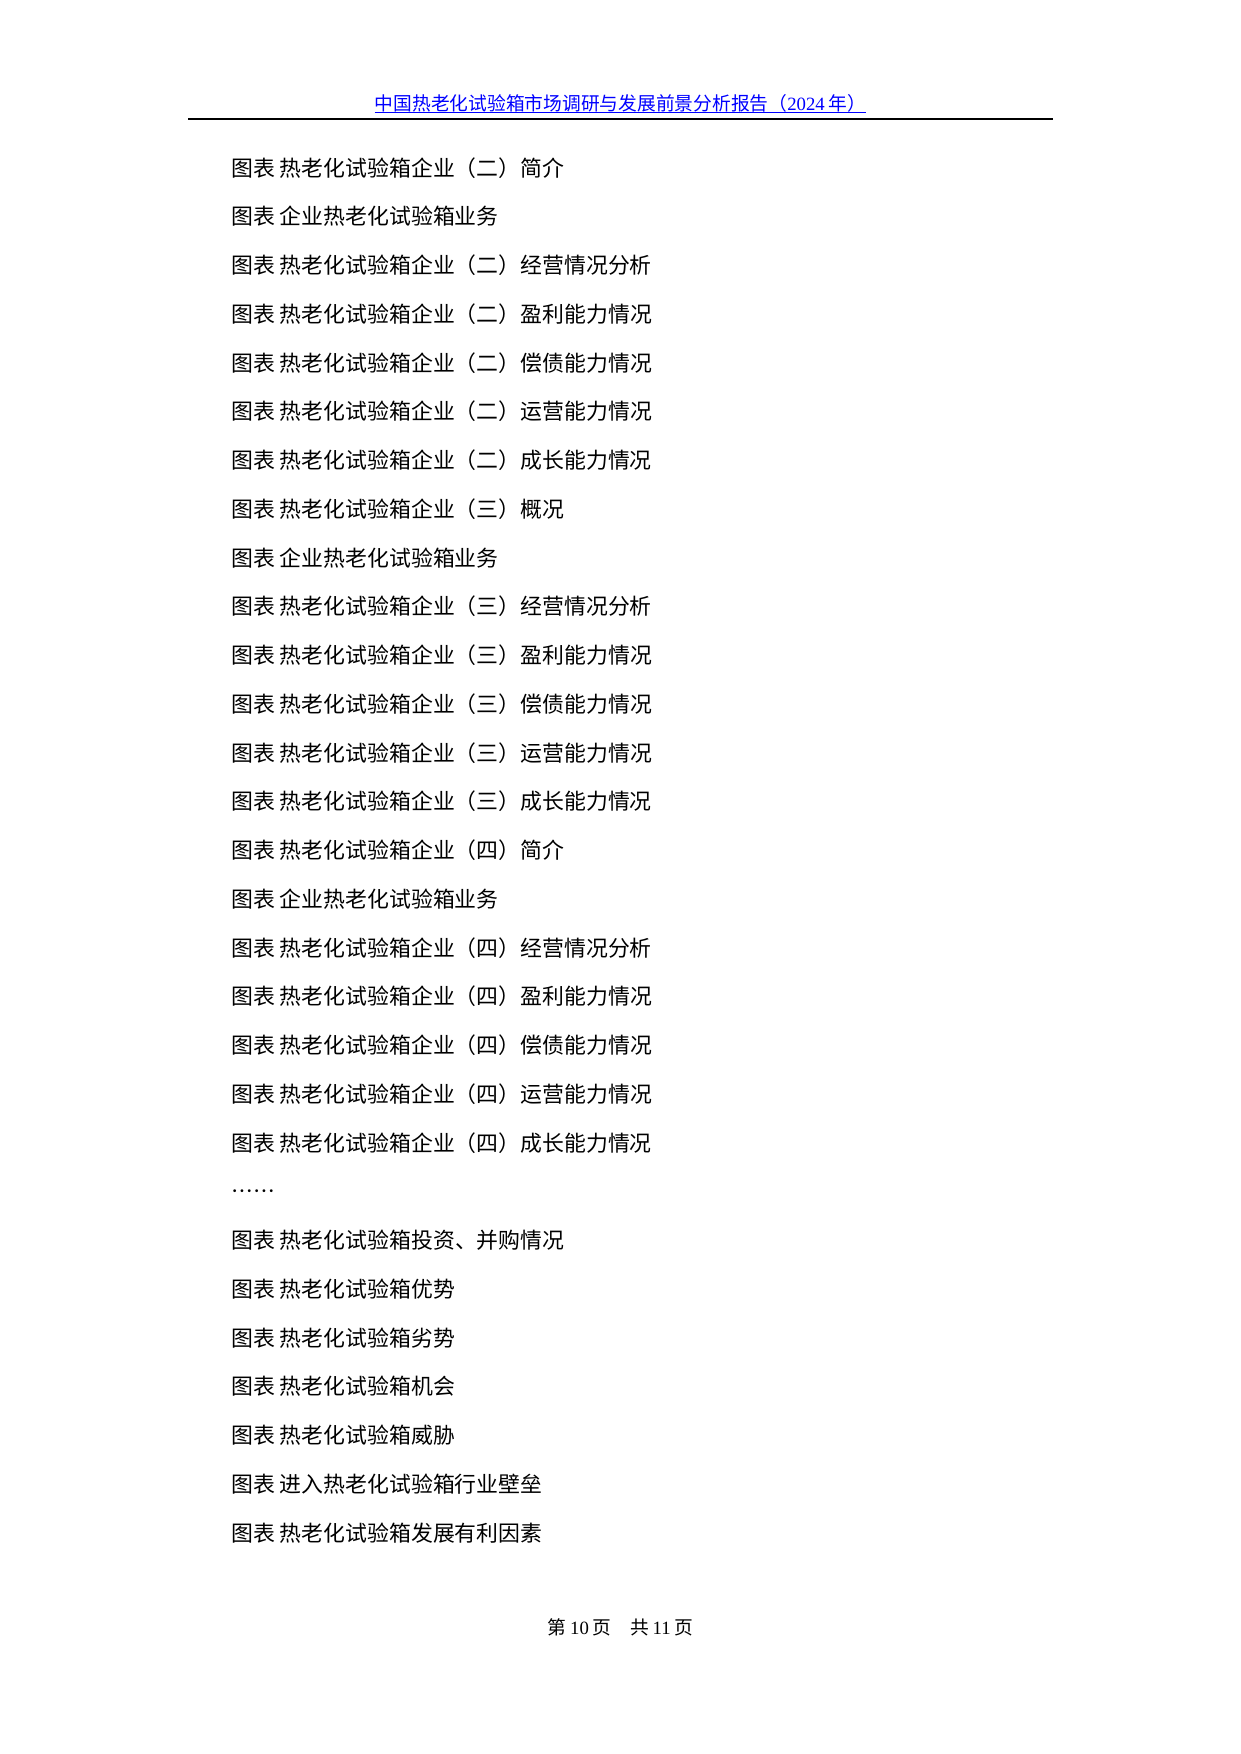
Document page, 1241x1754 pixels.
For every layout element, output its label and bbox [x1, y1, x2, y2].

text [187, 150, 1053, 1548]
